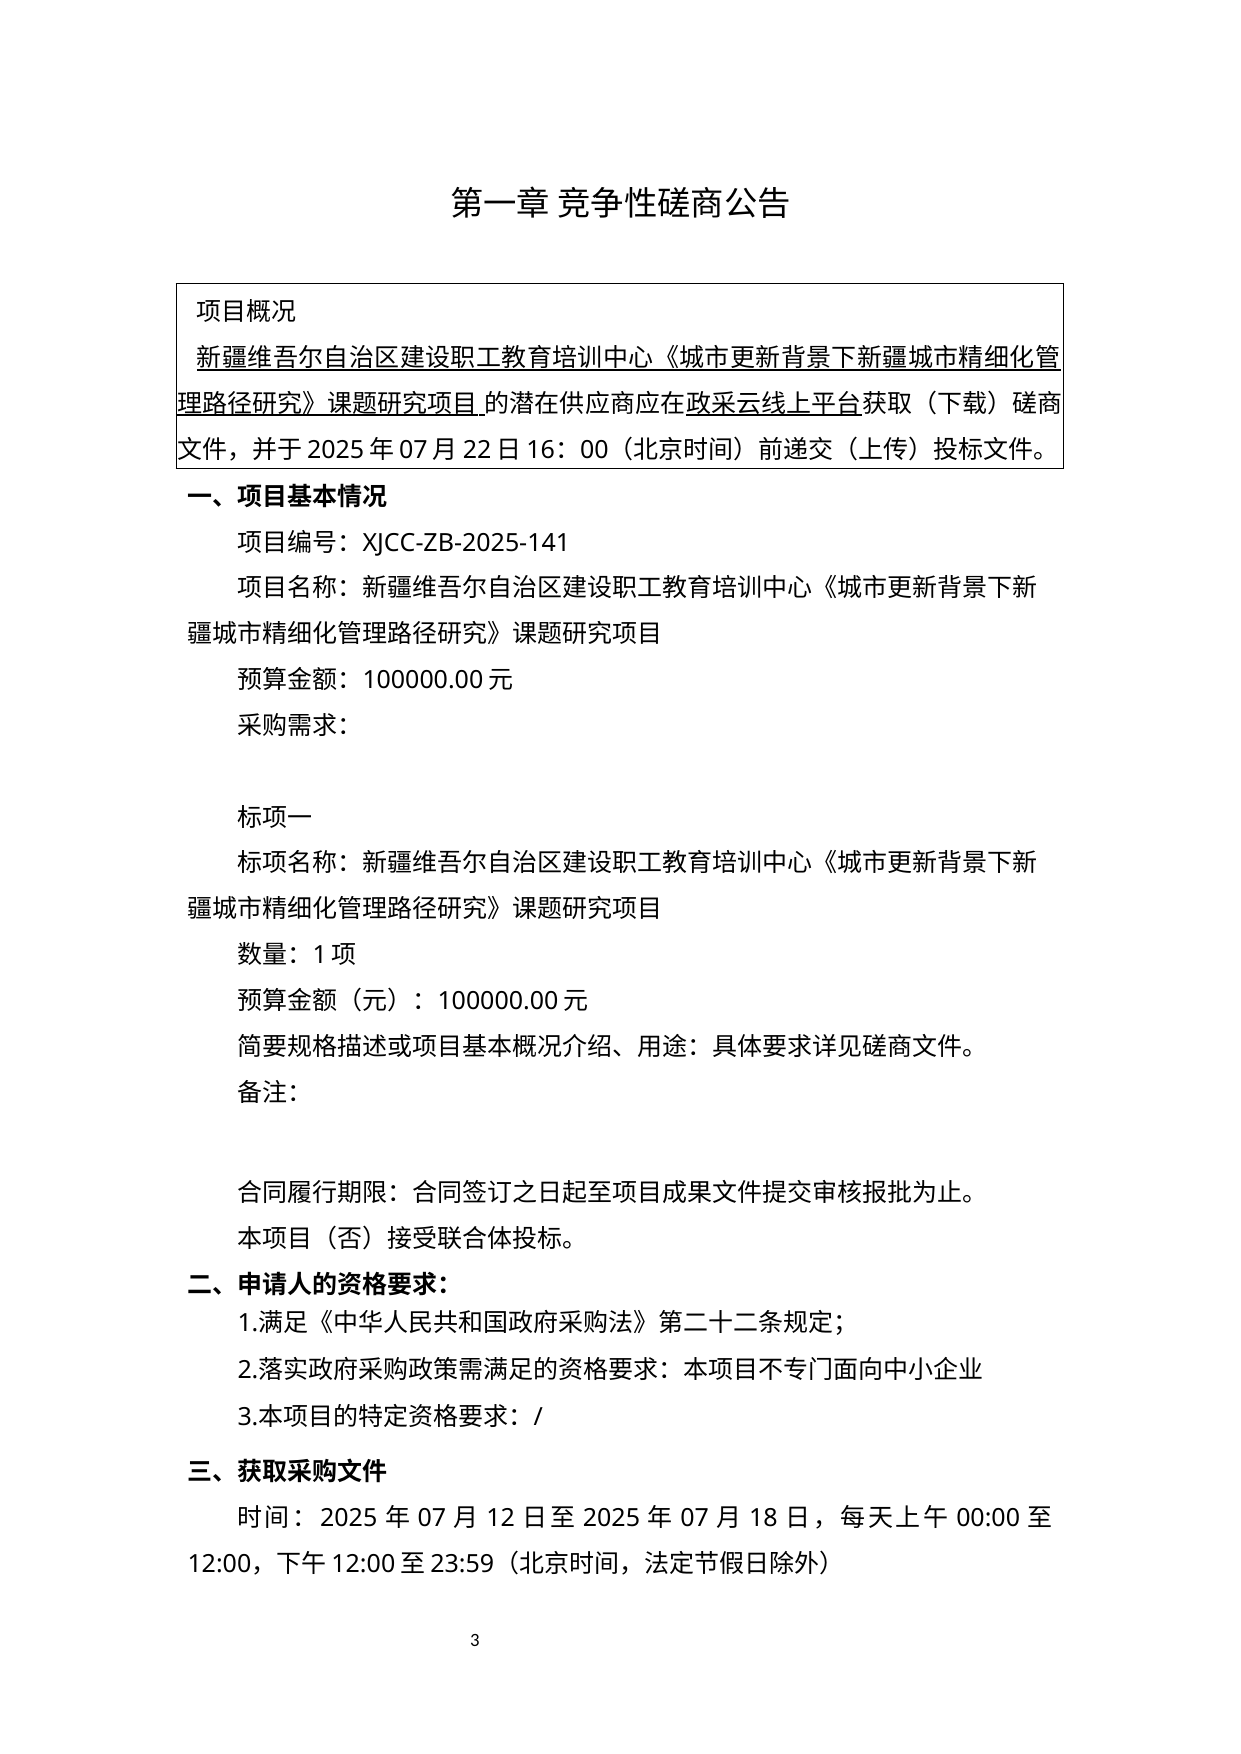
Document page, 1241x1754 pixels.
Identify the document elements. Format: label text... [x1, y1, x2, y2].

text 本项目（否）接受联合体投标。 [237, 1211, 1053, 1257]
text 预算金额（元）：100000.00元 [187, 973, 1053, 1018]
table_header 项目概况 新疆维吾尔自治区建设职工教育培训中心《城市更新背景下新疆城市精细化管理路径研究》课题研究项目 的潜在供应商应在政采云线上平台获取（下载）磋商文件，并于2025年07月22日16：00（北京时间）前递交（上传）投标文件。 [177, 284, 1063, 467]
text 项目编号：XJCC-ZB-2025-141 [187, 514, 1053, 560]
text 预算金额：100000.00元 [187, 652, 1053, 698]
text 3.本项目的特定资格要求：/ [187, 1397, 1053, 1433]
text 标项名称：新疆维吾尔自治区建设职工教育培训中心《城市更新背景下新疆城市精细化管理路径研究》课题研究项目 [187, 835, 1053, 927]
text 2.落实政府采购政策需满足的资格要求：本项目不专门面向中小企业 [187, 1350, 1053, 1386]
text 备注： [187, 1064, 1053, 1110]
text 时间：2025年07月12日至2025年07月18日，每天上午00:00至12:00，下午12:00至23:59（北京时间，法定节假日除外） [187, 1490, 1053, 1581]
text 采购需求： [187, 698, 1053, 743]
subtitle 竞争性磋商公告 [187, 177, 1053, 225]
text 1.满足《中华人民共和国政府采购法》第二十二条规定； [187, 1303, 1053, 1339]
text 项目名称：新疆维吾尔自治区建设职工教育培训中心《城市更新背景下新疆城市精细化管理路径研究》课题研究项目 [187, 560, 1053, 652]
text 简要规格描述或项目基本概况介绍、用途：具体要求详见磋商文件。 [187, 1018, 1053, 1064]
text 标项一 [237, 789, 1053, 835]
text 二、申请人的资格要求： [187, 1257, 1053, 1303]
text 一、项目基本情况 [187, 469, 1053, 514]
text 数量：1项 [187, 927, 1053, 973]
text 合同履行期限：合同签订之日起至项目成果文件提交审核报批为止。 [237, 1165, 1053, 1211]
text 三、获取采购文件 [187, 1444, 1053, 1490]
